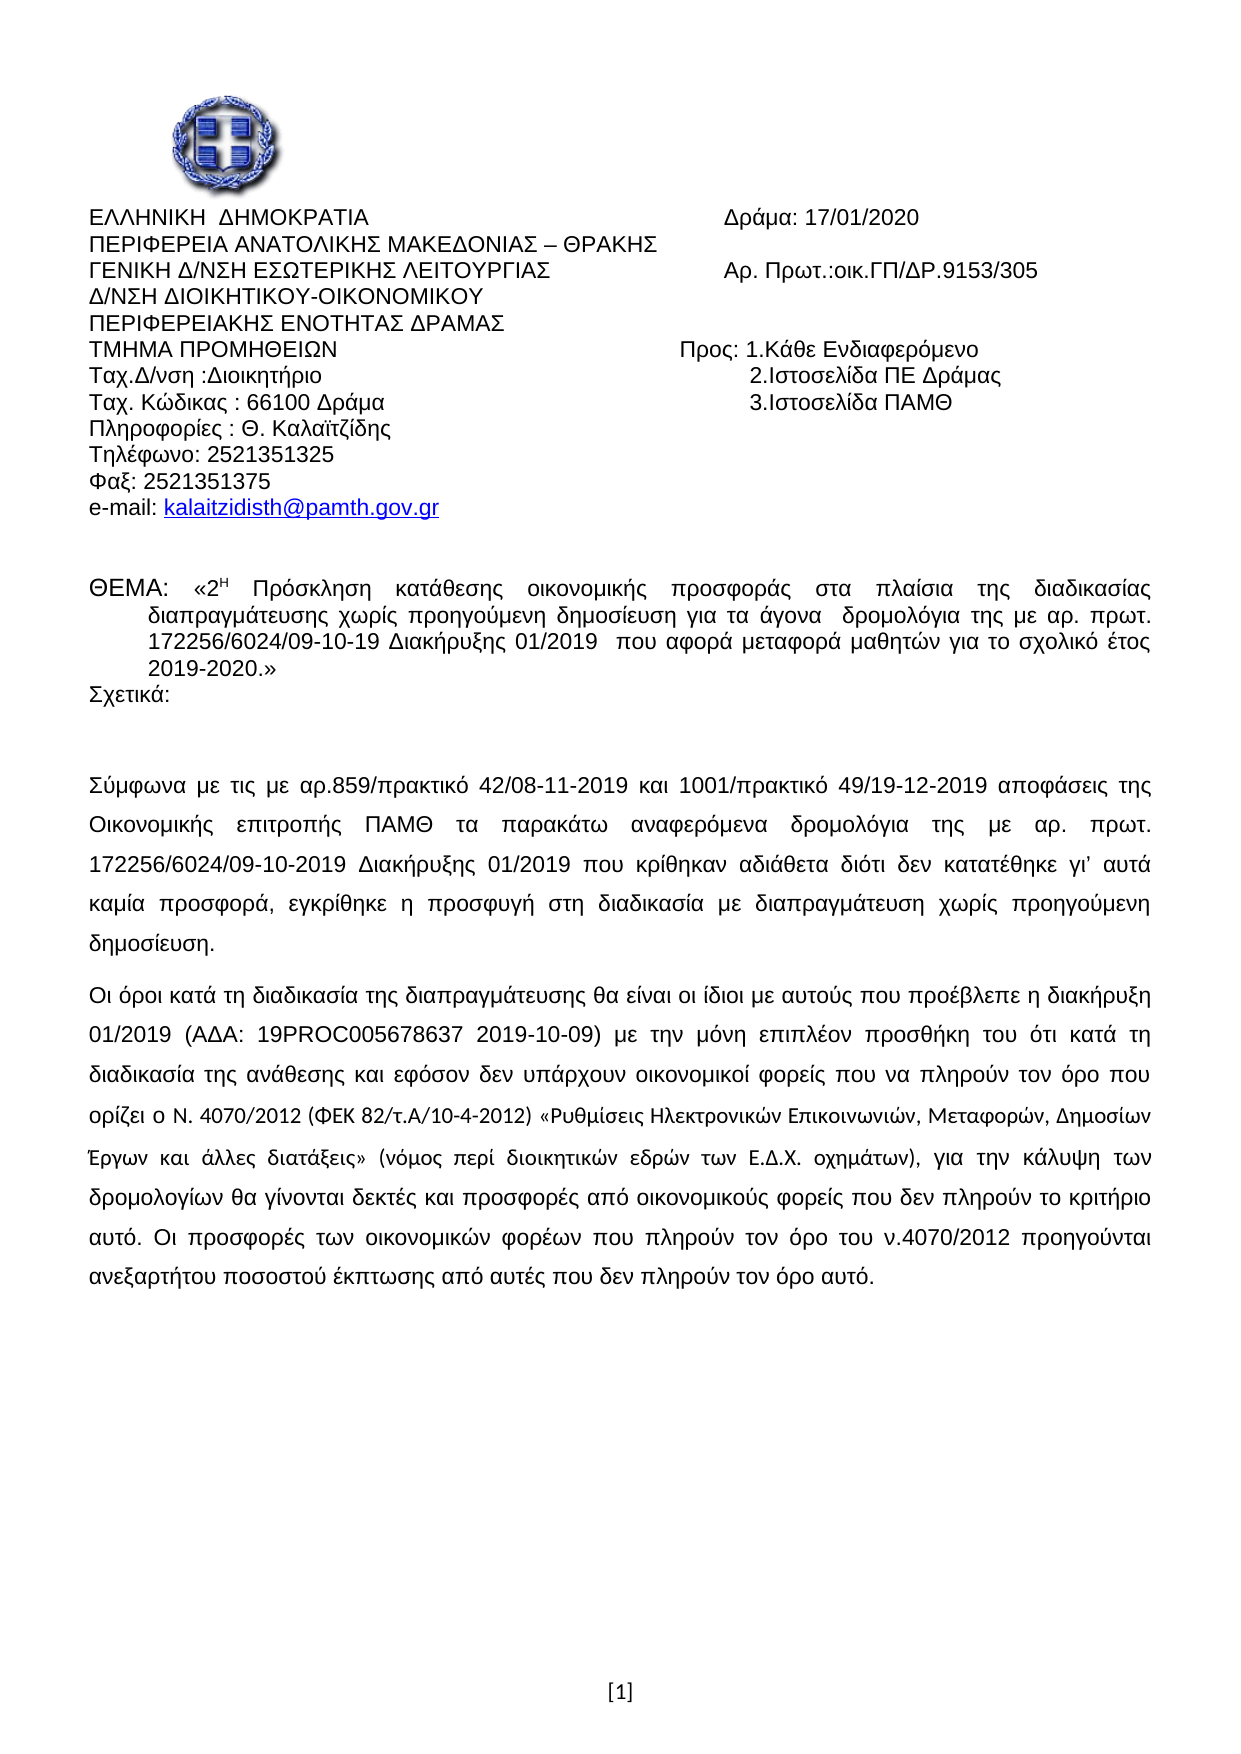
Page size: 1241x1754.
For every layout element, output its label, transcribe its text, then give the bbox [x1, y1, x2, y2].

text ΕΛΛΗΝΙΚΗ ΔΗΜΟΚΡΑΤΙΑ Δράμα: 17/01/2020 [89, 204, 1152, 231]
text Σύμφωνα με τις με αρ.859/πρακτικό 42/08-11-2019 και 1001/πρακτικό 49/19-12-2019 αποφάσεις της Οικονομικής επιτροπής ΠΑΜΘ τα παρακάτω αναφερόμενα δρομολόγια της με αρ. πρωτ. 172256/6024/09-10-2019 Διακήρυξης 01/2019 που κρίθηκαν αδιάθετα διότι δεν κατατέθηκε γι’ αυτά καμία προσφορά, εγκρίθηκε η προσφυγή στη διαδικασία με διαπραγμάτευση χωρίς προηγούμενη δημοσίευση. [89, 798, 1152, 956]
text ΘΕΜΑ: «2Η Πρόσκληση κατάθεσης οικονομικής προσφοράς στα πλαίσια της διαδικασίας διαπραγμάτευσης χωρίς προηγούμενη δημοσίευση για τα άγονα δρομολόγια της με αρ. πρωτ. 172256/6024/09-10-19 Διακήρυξης 01/2019 που αφορά μεταφορά μαθητών για το σχολικό έτος 2019-2020.» [89, 573, 1152, 681]
text Πληροφορίες : Θ. Καλαϊτζίδης [89, 415, 1152, 441]
text ΤΜΗΜΑ ΠΡΟΜΗΘΕΙΩΝ Προς: 1.Κάθε Ενδιαφερόμενο [89, 336, 1152, 362]
text Δ/ΝΣΗ ΔΙΟΙΚΗΤΙΚΟΥ-ΟΙΚΟΝΟΜΙΚΟΥ [89, 283, 1152, 309]
text ΠΕΡΙΦΕΡΕΙΑΚΗΣ ΕΝΟΤΗΤΑΣ ΔΡΑΜΑΣ [89, 309, 1152, 336]
text Ταχ. Κώδικας : 66100 Δράμα 3.Ιστοσελίδα ΠΑΜΘ [89, 389, 1152, 415]
text ΠΕΡΙΦΕΡΕΙΑ ΑΝΑΤΟΛΙΚΗΣ ΜΑΚΕΔΟΝΙΑΣ – ΘΡΑΚΗΣ [89, 231, 1152, 257]
text Τηλέφωνο: 2521351325 [89, 441, 1152, 468]
text ΓΕΝΙΚΗ Δ/ΝΣΗ ΕΣΩΤΕΡΙΚΗΣ ΛΕΙΤΟΥΡΓΙΑΣ Αρ. Πρωτ.:οικ.ΓΠ/ΔΡ.9153/305 [89, 257, 1152, 283]
picture [163, 88, 291, 205]
text e-mail: kalaitzidisth@pamth.gov.gr [89, 494, 1152, 520]
text Οι όροι κατά τη διαδικασία της διαπραγμάτευσης θα είναι οι ίδιοι με αυτούς που προέβλεπε η διακήρυξη 01/2019 (ΑΔΑ: 19PROC005678637 2019-10-09) με την μόνη επιπλέον προσθήκη του ότι κατά τη διαδικασία της ανάθεσης και εφόσον δεν υπάρχουν οικονομικοί φορείς που να πληρούν τον όρο που ορίζει ο Ν. 4070/2012 (ΦΕΚ 82/τ.Α/10-4-2012) «Ρυθμίσεις Ηλεκτρονικών Επικοινωνιών, Μεταφορών, Δημοσίων Έργων και άλλες διατάξεις» (νόμος περί διοικητικών εδρών των Ε.Δ.Χ. οχημάτων), για την κάλυψη των δρομολογίων θα γίνονται δεκτές και προσφορές από οικονομικούς φορείς που δεν πληρούν το κριτήριο αυτό. Οι προσφορές των οικονομικών φορέων που πληρούν τον όρο του ν.4070/2012 προηγούνται ανεξαρτήτου ποσοστού έκπτωσης από αυτές που δεν πληρούν τον όρο αυτό. [89, 982, 1152, 1289]
text Ταχ.Δ/νση :Διοικητήριο 2.Ιστοσελίδα ΠΕ Δράμας [89, 362, 1152, 389]
text Σχετικά: [89, 681, 1152, 707]
text Φαξ: 2521351375 [89, 468, 1152, 494]
